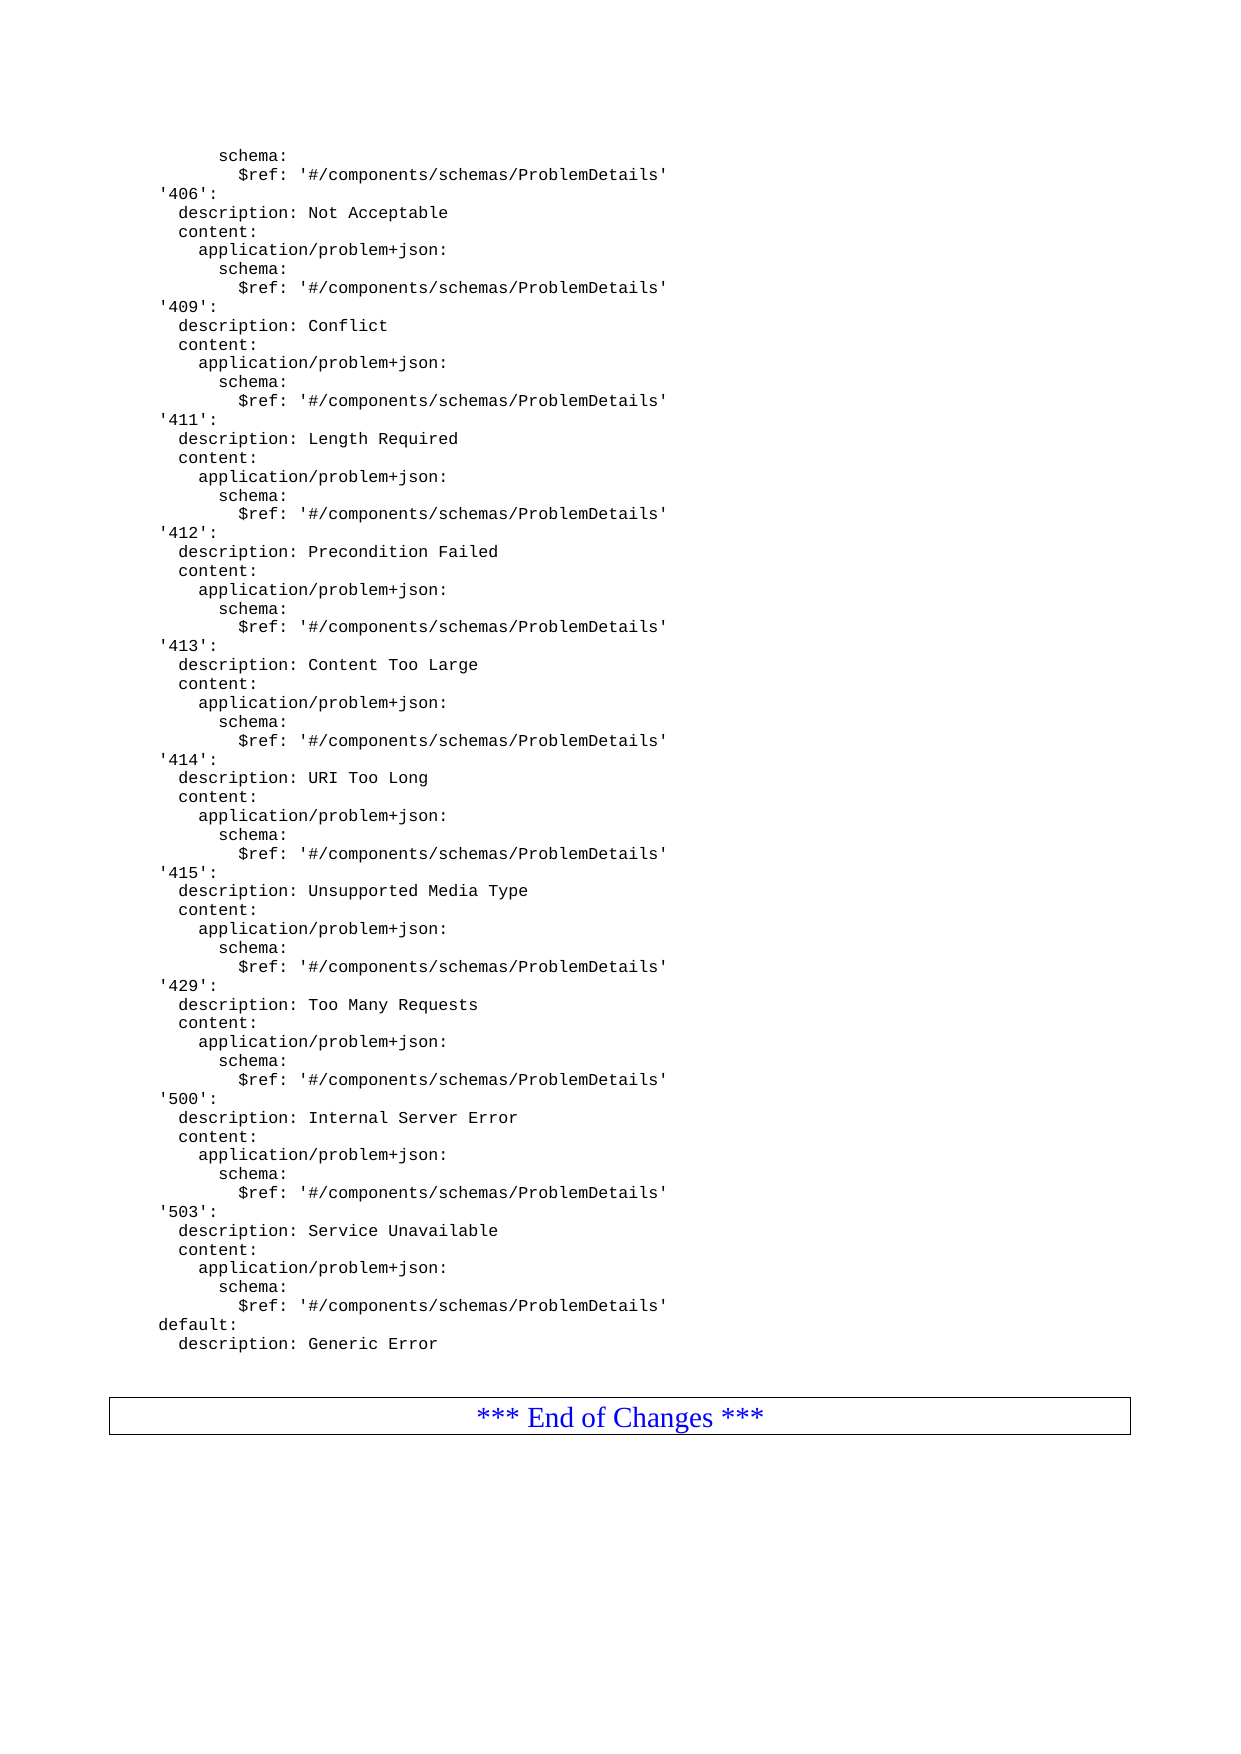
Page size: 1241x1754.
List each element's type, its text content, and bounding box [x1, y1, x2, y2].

text application/problem+json: [118, 921, 1122, 939]
text content: [118, 449, 1122, 468]
text schema: [118, 148, 1122, 167]
text $ref: '#/components/schemas/ProblemDetails' [118, 958, 1122, 977]
text *** End of Changes *** [110, 1398, 1130, 1434]
text $ref: '#/components/schemas/ProblemDetails' [118, 845, 1122, 864]
text content: [118, 789, 1122, 808]
text description: Service Unavailable [118, 1222, 1122, 1241]
text description: Not Acceptable [118, 204, 1122, 223]
text '413': [118, 638, 1122, 657]
text '415': [118, 864, 1122, 883]
text $ref: '#/components/schemas/ProblemDetails' [118, 1072, 1122, 1090]
text schema: [118, 1279, 1122, 1298]
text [118, 280, 1122, 298]
text '429': [118, 977, 1122, 996]
text content: [118, 1241, 1122, 1260]
text schema: [118, 600, 1122, 619]
text $ref: '#/components/schemas/ProblemDetails' [118, 393, 1122, 412]
text '503': [118, 1203, 1122, 1222]
text description: Internal Server Error [118, 1109, 1122, 1128]
text description: Length Required [118, 431, 1122, 449]
text content: [118, 562, 1122, 581]
text application/problem+json: [118, 242, 1122, 261]
text application/problem+json: [118, 1147, 1122, 1166]
text $ref: '#/components/schemas/ProblemDetails' [118, 506, 1122, 525]
text description: URI Too Long [118, 770, 1122, 789]
text description: Content Too Large [118, 657, 1122, 676]
text content: [118, 1128, 1122, 1147]
text schema: [118, 374, 1122, 393]
text application/problem+json: [118, 808, 1122, 826]
text '409': [118, 298, 1122, 317]
text schema: [118, 1166, 1122, 1185]
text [118, 167, 1122, 185]
text default: [118, 1317, 1122, 1336]
text $ref: '#/components/schemas/ProblemDetails' [118, 732, 1122, 751]
text '406': [118, 185, 1122, 204]
text application/problem+json: [118, 581, 1122, 600]
text description: Generic Error [118, 1336, 1122, 1354]
text schema: [118, 939, 1122, 958]
text application/problem+json: [118, 1260, 1122, 1279]
text $ref: '#/components/schemas/ProblemDetails' [118, 619, 1122, 638]
text schema: [118, 713, 1122, 732]
text content: [118, 336, 1122, 355]
text application/problem+json: [118, 694, 1122, 713]
text description: Unsupported Media Type [118, 883, 1122, 902]
text application/problem+json: [118, 468, 1122, 487]
text application/problem+json: [118, 355, 1122, 374]
text description: Conflict [118, 317, 1122, 336]
text application/problem+json: [118, 1034, 1122, 1053]
text content: [118, 1015, 1122, 1034]
text '411': [118, 412, 1122, 431]
text schema: [118, 261, 1122, 280]
text $ref: '#/components/schemas/ProblemDetails' [118, 1185, 1122, 1203]
text schema: [118, 487, 1122, 506]
text schema: [118, 826, 1122, 845]
text $ref: '#/components/schemas/ProblemDetails' [118, 1298, 1122, 1317]
text content: [118, 223, 1122, 242]
text content: [118, 902, 1122, 921]
text '414': [118, 751, 1122, 770]
text '412': [118, 525, 1122, 544]
text '500': [118, 1090, 1122, 1109]
text schema: [118, 1053, 1122, 1072]
text content: [118, 676, 1122, 694]
text description: Too Many Requests [118, 996, 1122, 1015]
text description: Precondition Failed [118, 544, 1122, 562]
